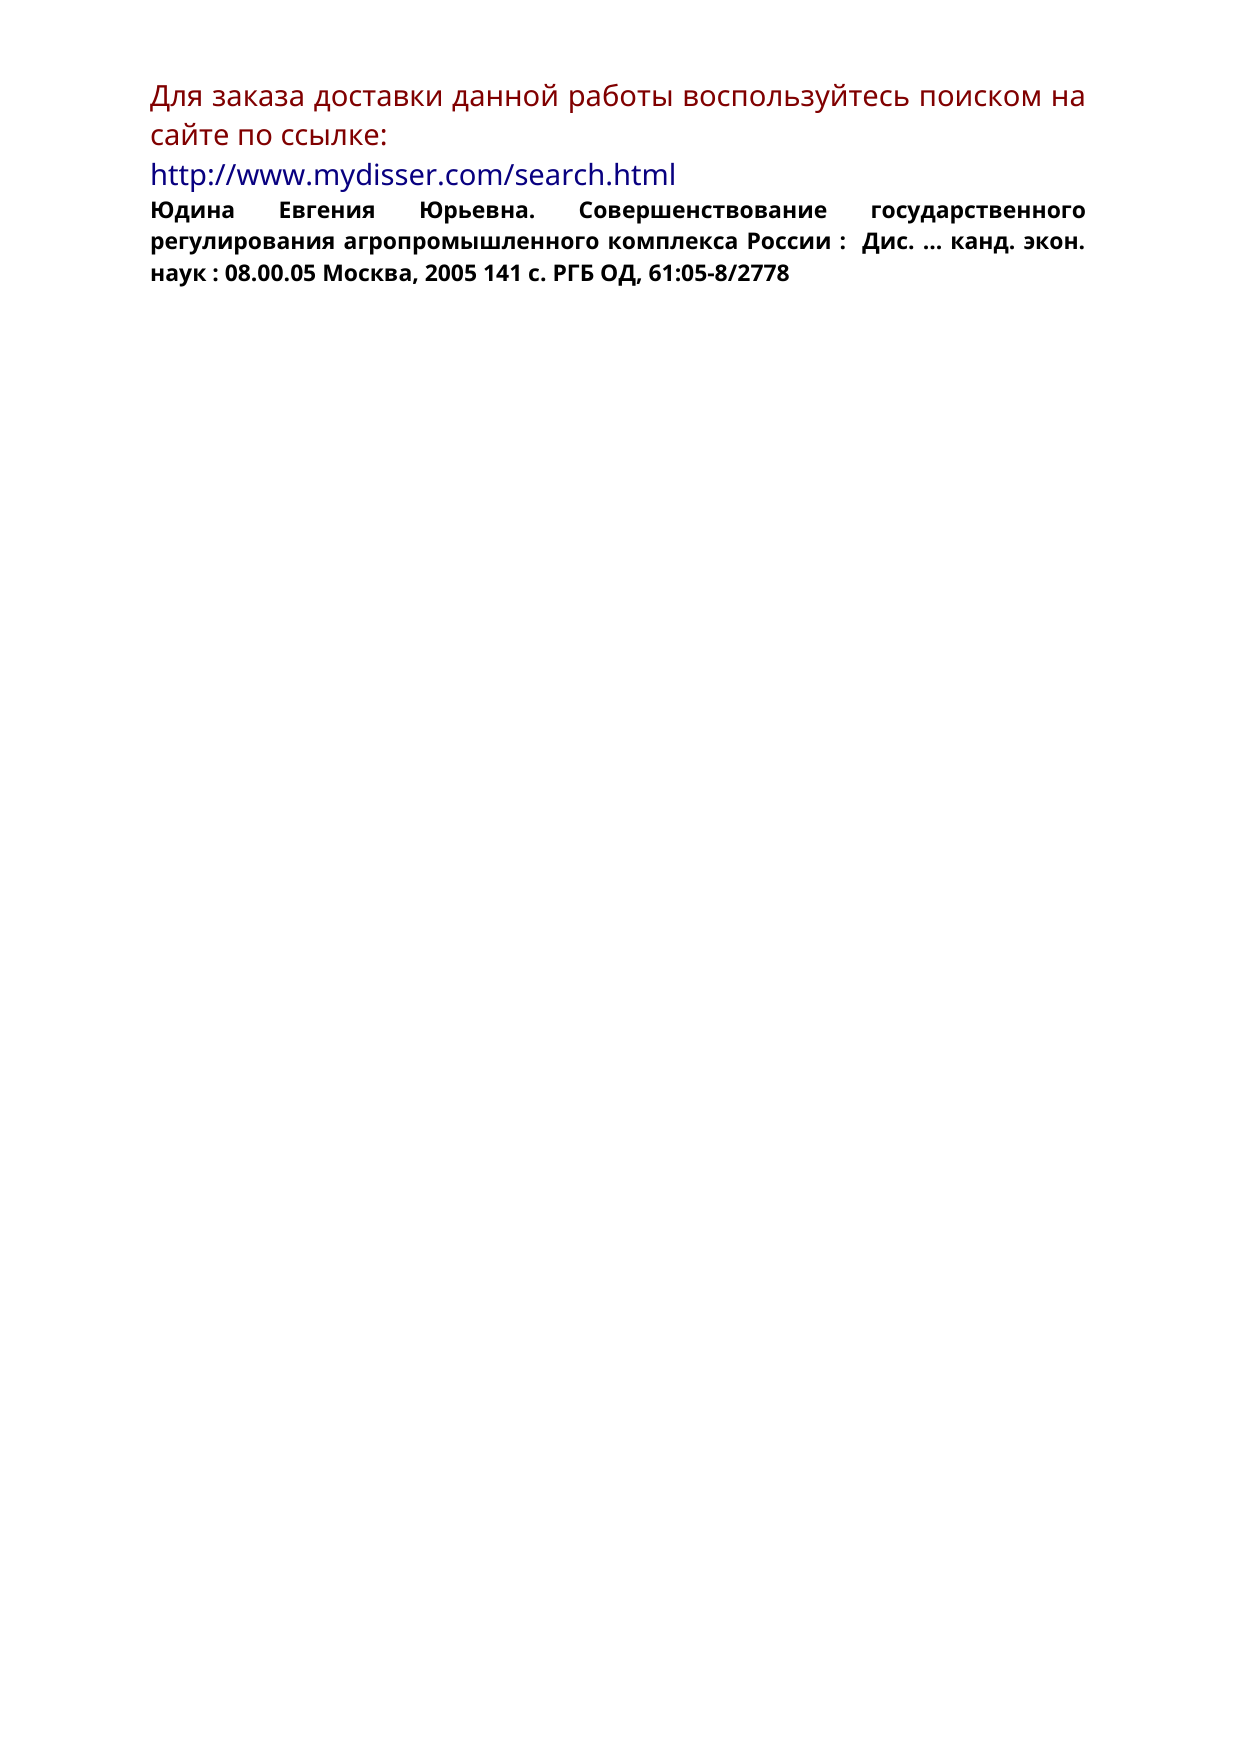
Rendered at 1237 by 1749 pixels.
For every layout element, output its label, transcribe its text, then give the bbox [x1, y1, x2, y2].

text Юдина Евгения Юрьевна. Совершенствование государственного регулирования агропромышленного комплекса России : Дис. ... канд. экон. наук : 08.00.05 Москва, 2005 141 с. РГБ ОД, 61:05-8/2778 [150, 194, 1086, 288]
